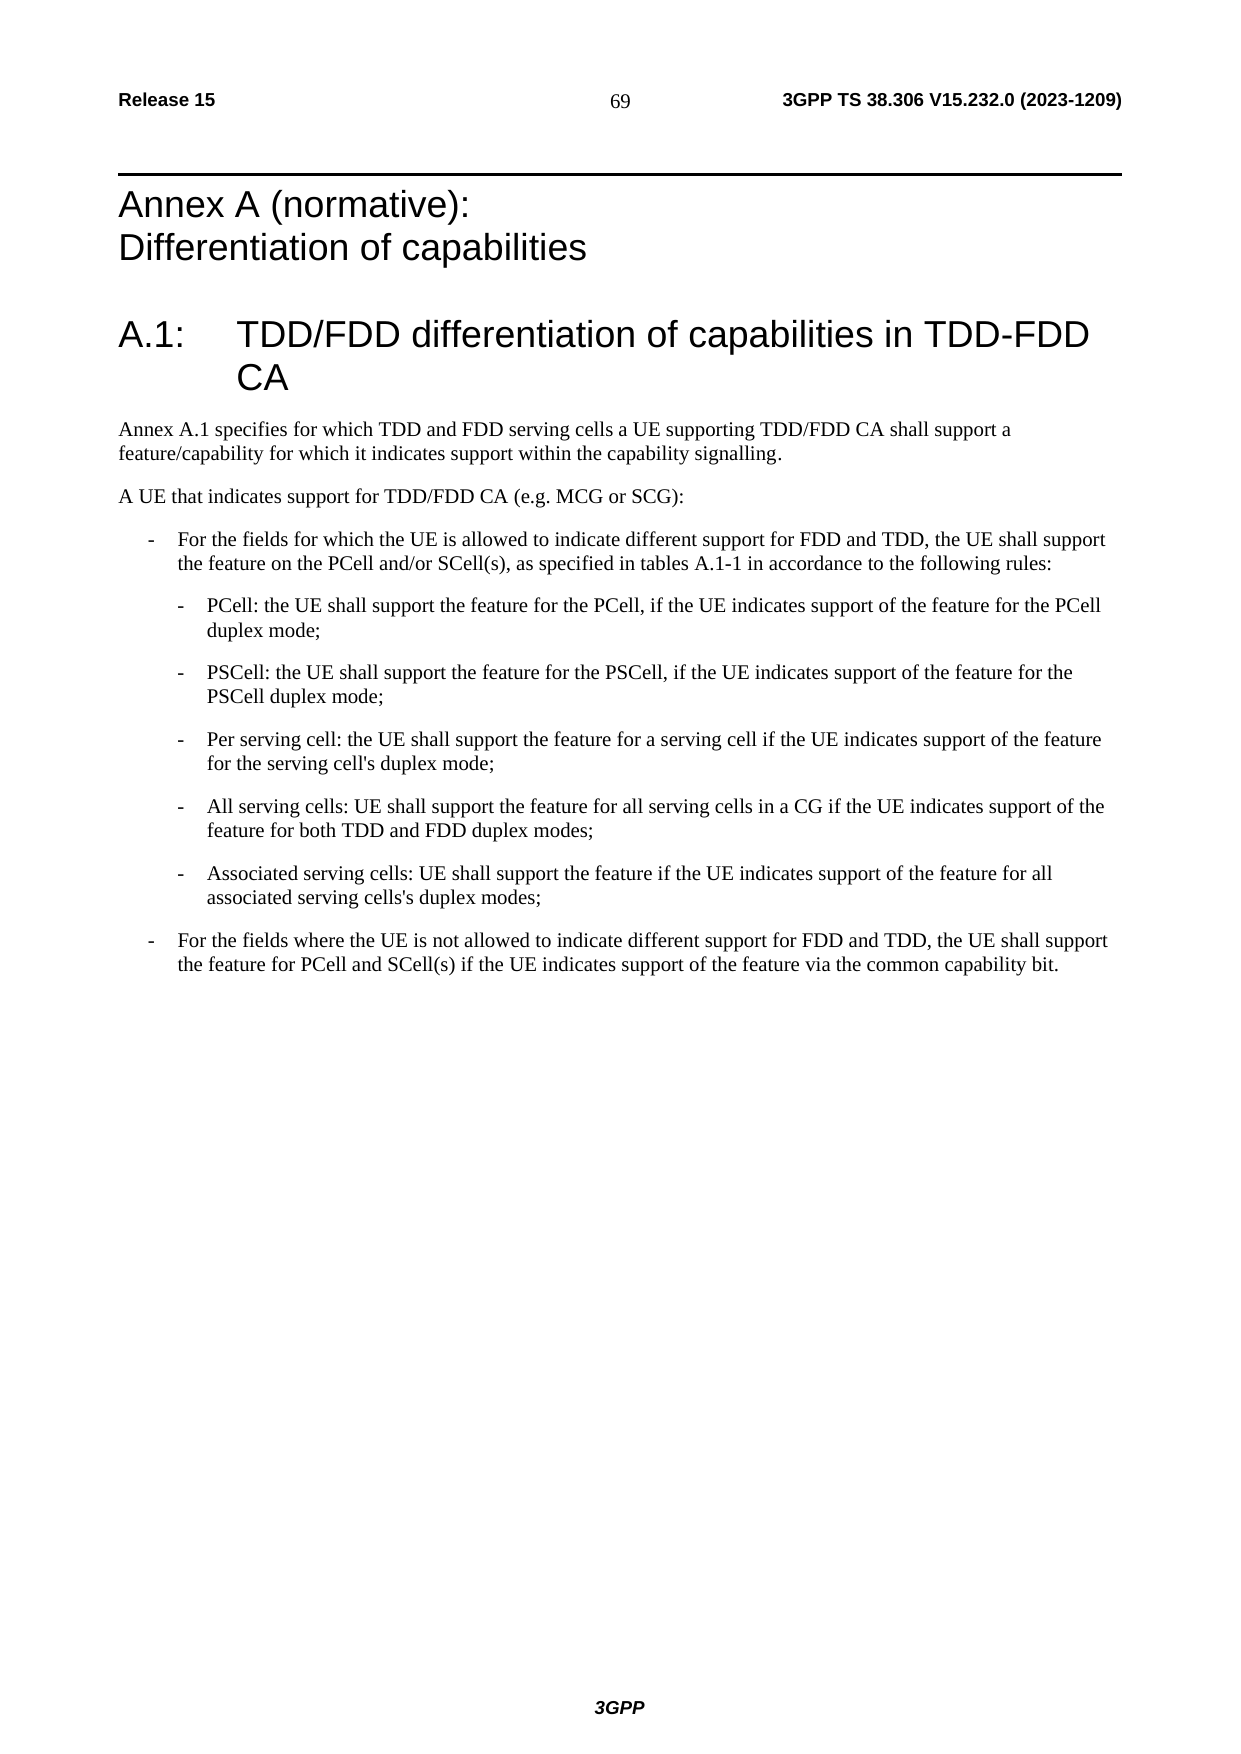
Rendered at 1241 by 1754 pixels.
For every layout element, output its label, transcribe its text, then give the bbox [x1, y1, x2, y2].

subtitle Annex A (normative): Differentiation of capabilities [118, 176, 1122, 268]
text - All serving cells: UE shall support the feature for all serving cells in a CG if the UE indicates support of the feature for both TDD and FDD duplex modes; [177, 794, 1122, 842]
text - For the fields for which the UE is allowed to indicate different support for FDD and TDD, the UE shall support the feature on the PCell and/or SCell(s), as specified in tables A.1-1 in accordance to the following rules: [148, 527, 1122, 575]
text - Associated serving cells: UE shall support the feature if the UE indicates support of the feature for all associated serving cells's duplex modes; [177, 861, 1122, 909]
text - PCell: the UE shall support the feature for the PCell, if the UE indicates support of the feature for the PCell duplex mode; [177, 593, 1122, 642]
text - For the fields where the UE is not allowed to indicate different support for FDD and TDD, the UE shall support the feature for PCell and SCell(s) if the UE indicates support of the feature via the common capability bit. [148, 928, 1122, 976]
text - PSCell: the UE shall support the feature for the PSCell, if the UE indicates support of the feature for the PSCell duplex mode; [177, 660, 1122, 708]
text Annex A.1 specifies for which TDD and FDD serving cells a UE supporting TDD/FDD CA shall support a feature/capability for which it indicates support within the capability signalling. [118, 417, 1122, 465]
text A UE that indicates support for TDD/FDD CA (e.g. MCG or SCG): [118, 484, 1122, 508]
subtitle A.1: TDD/FDD differentiation of capabilities in TDD-FDD CA [118, 302, 1122, 398]
text - Per serving cell: the UE shall support the feature for a serving cell if the UE indicates support of the feature for the serving cell's duplex mode; [177, 727, 1122, 775]
